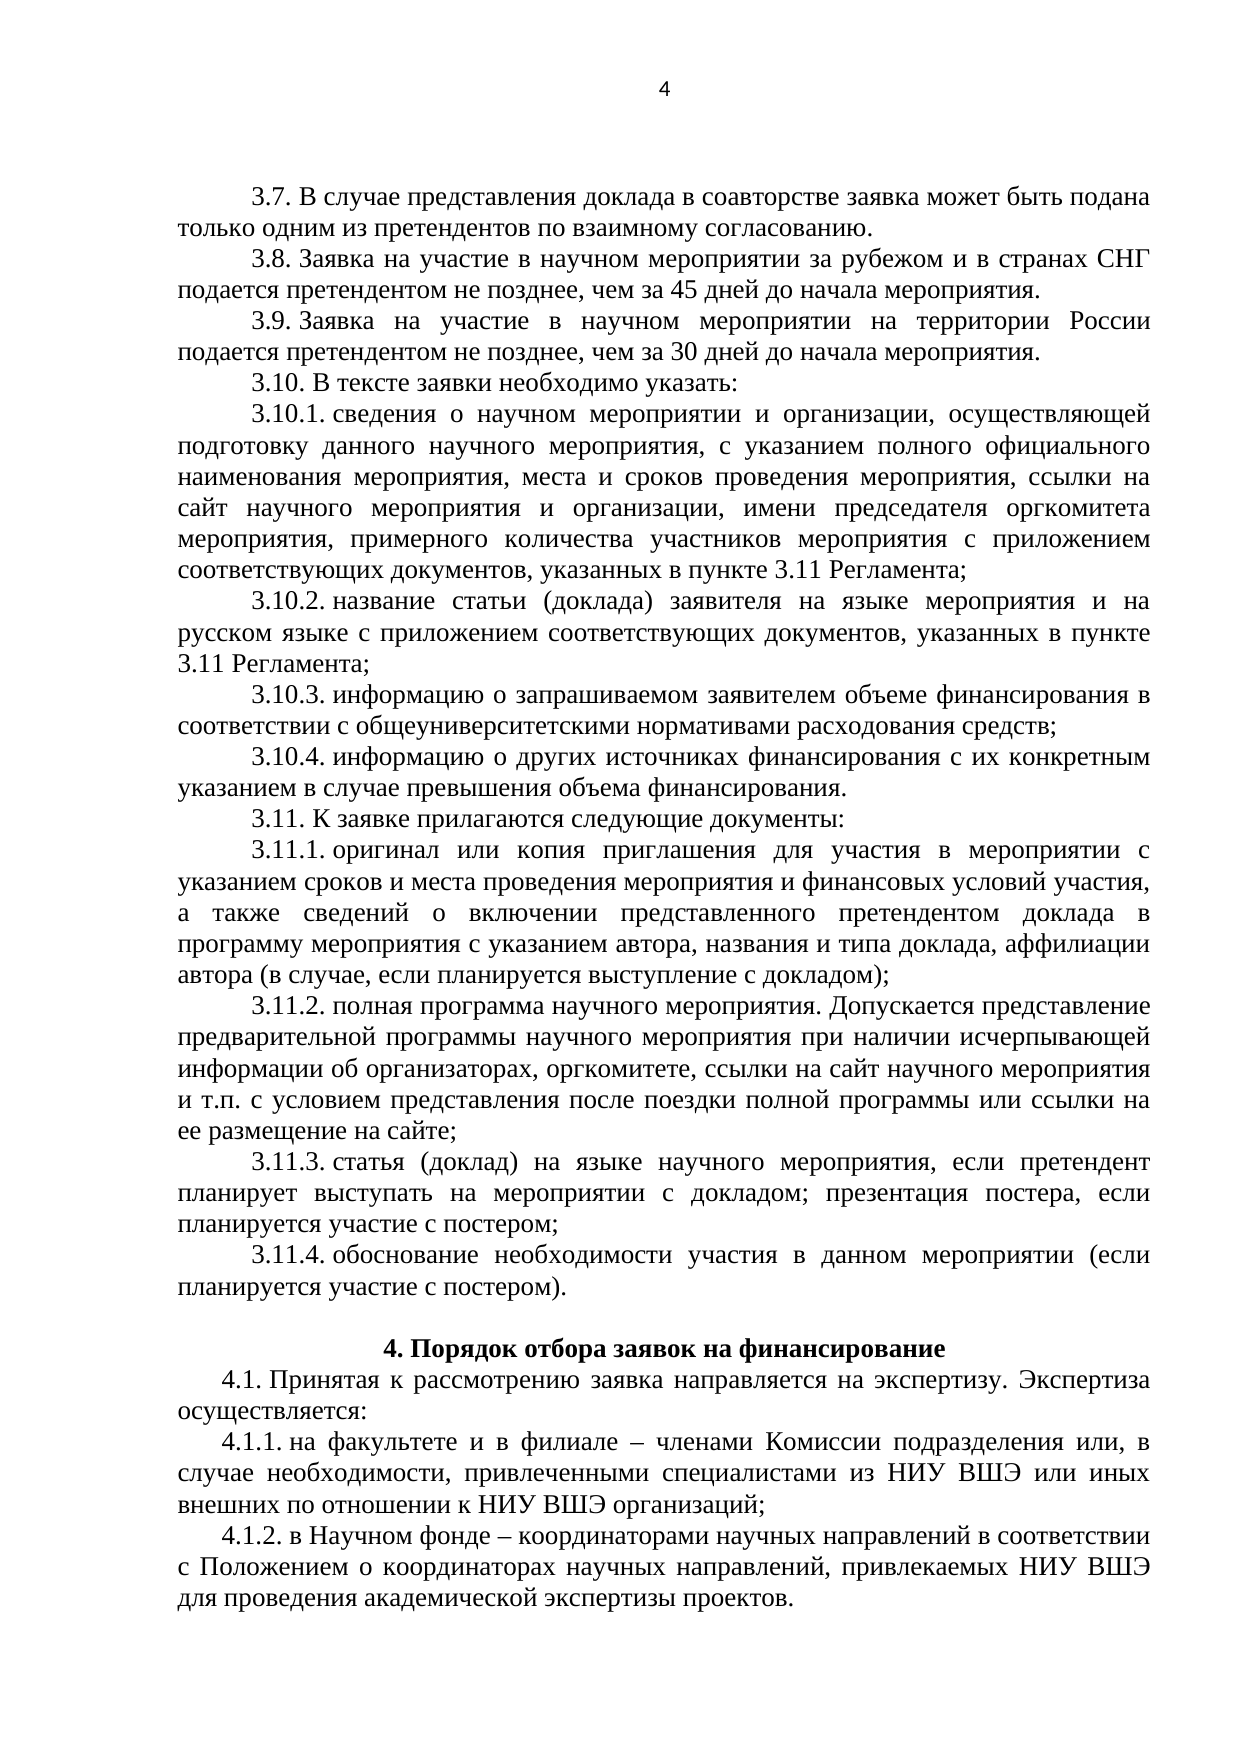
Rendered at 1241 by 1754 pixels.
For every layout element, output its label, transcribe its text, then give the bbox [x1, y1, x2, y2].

list полная программа научного мероприятия. Допускается представление предварительной программы научного мероприятия при наличии исчерпывающей информации об организаторах, оргкомитете, ссылки на сайт научного мероприятия и т.п. с условием представления после поездки полной программы или ссылки на ее размещение на сайте; [177, 989, 1152, 1145]
list информацию о запрашиваемом заявителем объеме финансирования в соответствии с общеуниверситетскими нормативами расходования средств; [177, 678, 1152, 740]
list Принятая к рассмотрению заявка направляется на экспертизу. Экспертиза осуществляется: [177, 1363, 1152, 1425]
list на факультете и в филиале – членами Комиссии подразделения или, в случае необходимости, привлеченными специалистами из НИУ ВШЭ или иных внешних по отношении к НИУ ВШЭ организаций; [177, 1425, 1152, 1519]
list В тексте заявки необходимо указать: [177, 366, 1152, 398]
list название статьи (доклада) заявителя на языке мероприятия и на русском языке с приложением соответствующих документов, указанных в пункте 3.11 Регламента; [177, 584, 1152, 678]
list Порядок отбора заявок на финансирование [177, 1332, 1152, 1363]
list сведения о научном мероприятии и организации, осуществляющей подготовку данного научного мероприятия, с указанием полного официального наименования мероприятия, места и сроков проведения мероприятия, ссылки на сайт научного мероприятия и организации, имени председателя оргкомитета мероприятия, примерного количества участников мероприятия с приложением соответствующих документов, указанных в пункте 3.11 Регламента; [177, 398, 1152, 584]
list Заявка на участие в научном мероприятии на территории России подается претендентом не позднее, чем за 30 дней до начала мероприятия. [177, 304, 1152, 366]
list К заявке прилагаются следующие документы: [177, 802, 1152, 834]
list в Научном фонде – координаторами научных направлений в соответствии с Положением о координаторах научных направлений, привлекаемых НИУ ВШЭ для проведения академической экспертизы проектов. [177, 1519, 1152, 1612]
list Заявка на участие в научном мероприятии за рубежом и в странах СНГ подается претендентом не позднее, чем за 45 дней до начала мероприятия. [177, 242, 1152, 304]
list обоснование необходимости участия в данном мероприятии (если планируется участие с постером). [177, 1238, 1152, 1301]
list В случае представления доклада в соавторстве заявка может быть подана только одним из претендентов по взаимному согласованию. [177, 179, 1152, 242]
list статья (доклад) на языке научного мероприятия, если претендент планирует выступать на мероприятии с докладом; презентация постера, если планируется участие с постером; [177, 1145, 1152, 1238]
list информацию о других источниках финансирования с их конкретным указанием в случае превышения объема финансирования. [177, 740, 1152, 802]
list оригинал или копия приглашения для участия в мероприятии с указанием сроков и места проведения мероприятия и финансовых условий участия, а также сведений о включении представленного претендентом доклада в программу мероприятия с указанием автора, названия и типа доклада, аффилиации автора (в случае, если планируется выступление с докладом); [177, 834, 1152, 989]
